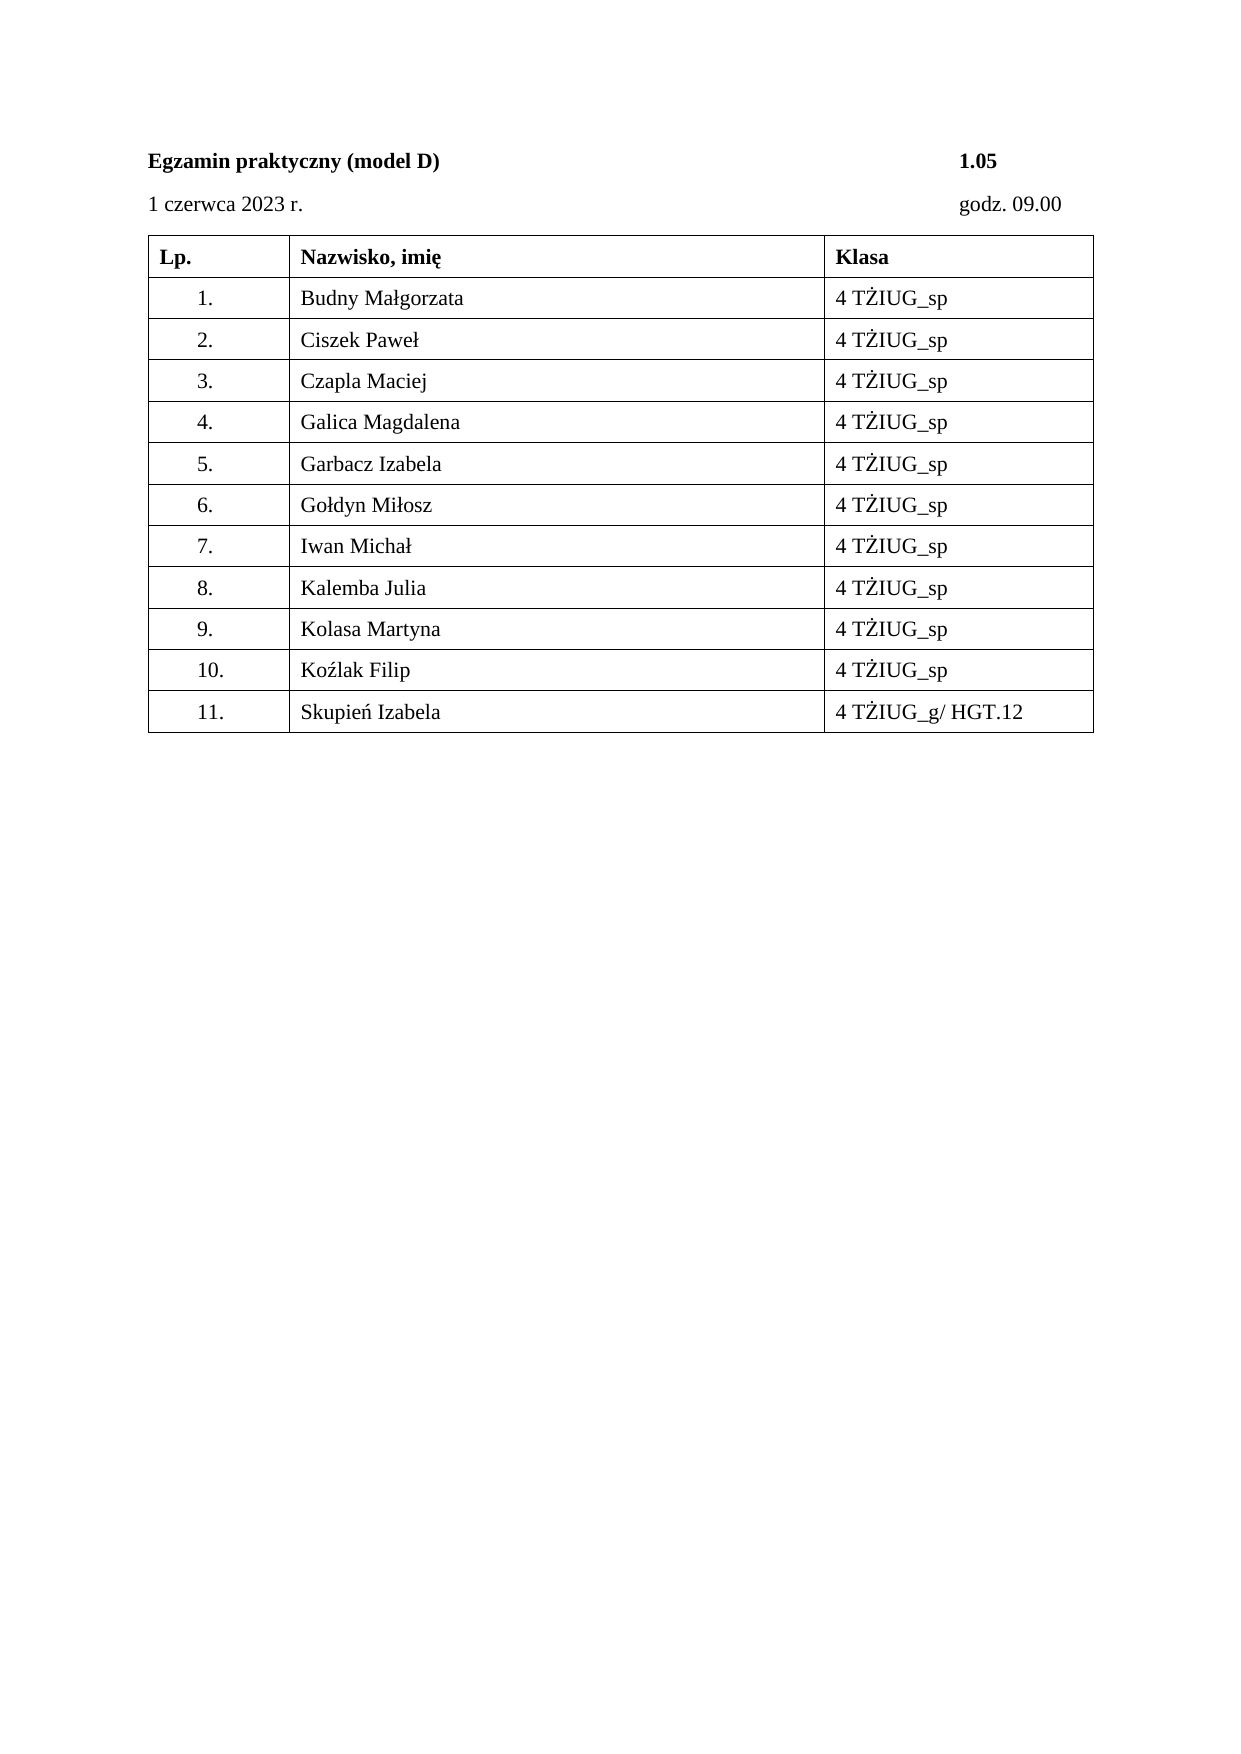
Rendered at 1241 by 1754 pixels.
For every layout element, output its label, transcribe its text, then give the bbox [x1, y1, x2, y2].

text 1 czerwca 2023 r. godz. 09.00 [148, 191, 1093, 217]
table_cell Skupień Izabela [290, 691, 824, 732]
table_cell [149, 443, 289, 483]
table_cell 4 TŻIUG_sp [825, 567, 1093, 607]
table_cell Kalemba Julia [290, 567, 824, 607]
table_cell 4 TŻIUG_sp [825, 609, 1093, 649]
table_cell 4 TŻIUG_sp [825, 526, 1093, 566]
table_cell 4 TŻIUG_sp [825, 278, 1093, 318]
table_cell Koźlak Filip [290, 650, 824, 690]
table_cell 4 TŻIUG_sp [825, 319, 1093, 359]
table_header Klasa [825, 236, 1093, 277]
table_cell 4 TŻIUG_sp [825, 443, 1093, 483]
table_header Lp. [149, 236, 289, 277]
table_cell Gołdyn Miłosz [290, 485, 824, 525]
table_cell [149, 402, 289, 442]
table_cell Garbacz Izabela [290, 443, 824, 483]
table_cell [149, 650, 289, 690]
table_cell 4 TŻIUG_sp [825, 360, 1093, 401]
text Egzamin praktyczny (model D) 1.05 [148, 148, 1093, 173]
table_cell [149, 526, 289, 566]
table_cell 4 TŻIUG_g/ HGT.12 [825, 691, 1093, 732]
table_cell [149, 319, 289, 359]
table_cell Budny Małgorzata [290, 278, 824, 318]
table_cell Iwan Michał [290, 526, 824, 566]
table_cell 4 TŻIUG_sp [825, 402, 1093, 442]
table_cell 4 TŻIUG_sp [825, 650, 1093, 690]
table_cell [149, 278, 289, 318]
table_cell [149, 485, 289, 525]
table_cell Galica Magdalena [290, 402, 824, 442]
table_cell [149, 360, 289, 401]
table_cell 4 TŻIUG_sp [825, 485, 1093, 525]
table_cell [149, 609, 289, 649]
table_cell Ciszek Paweł [290, 319, 824, 359]
table_cell Czapla Maciej [290, 360, 824, 401]
table_cell [149, 691, 289, 732]
table_header Nazwisko, imię [290, 236, 824, 277]
table_cell Kolasa Martyna [290, 609, 824, 649]
table_cell [149, 567, 289, 607]
